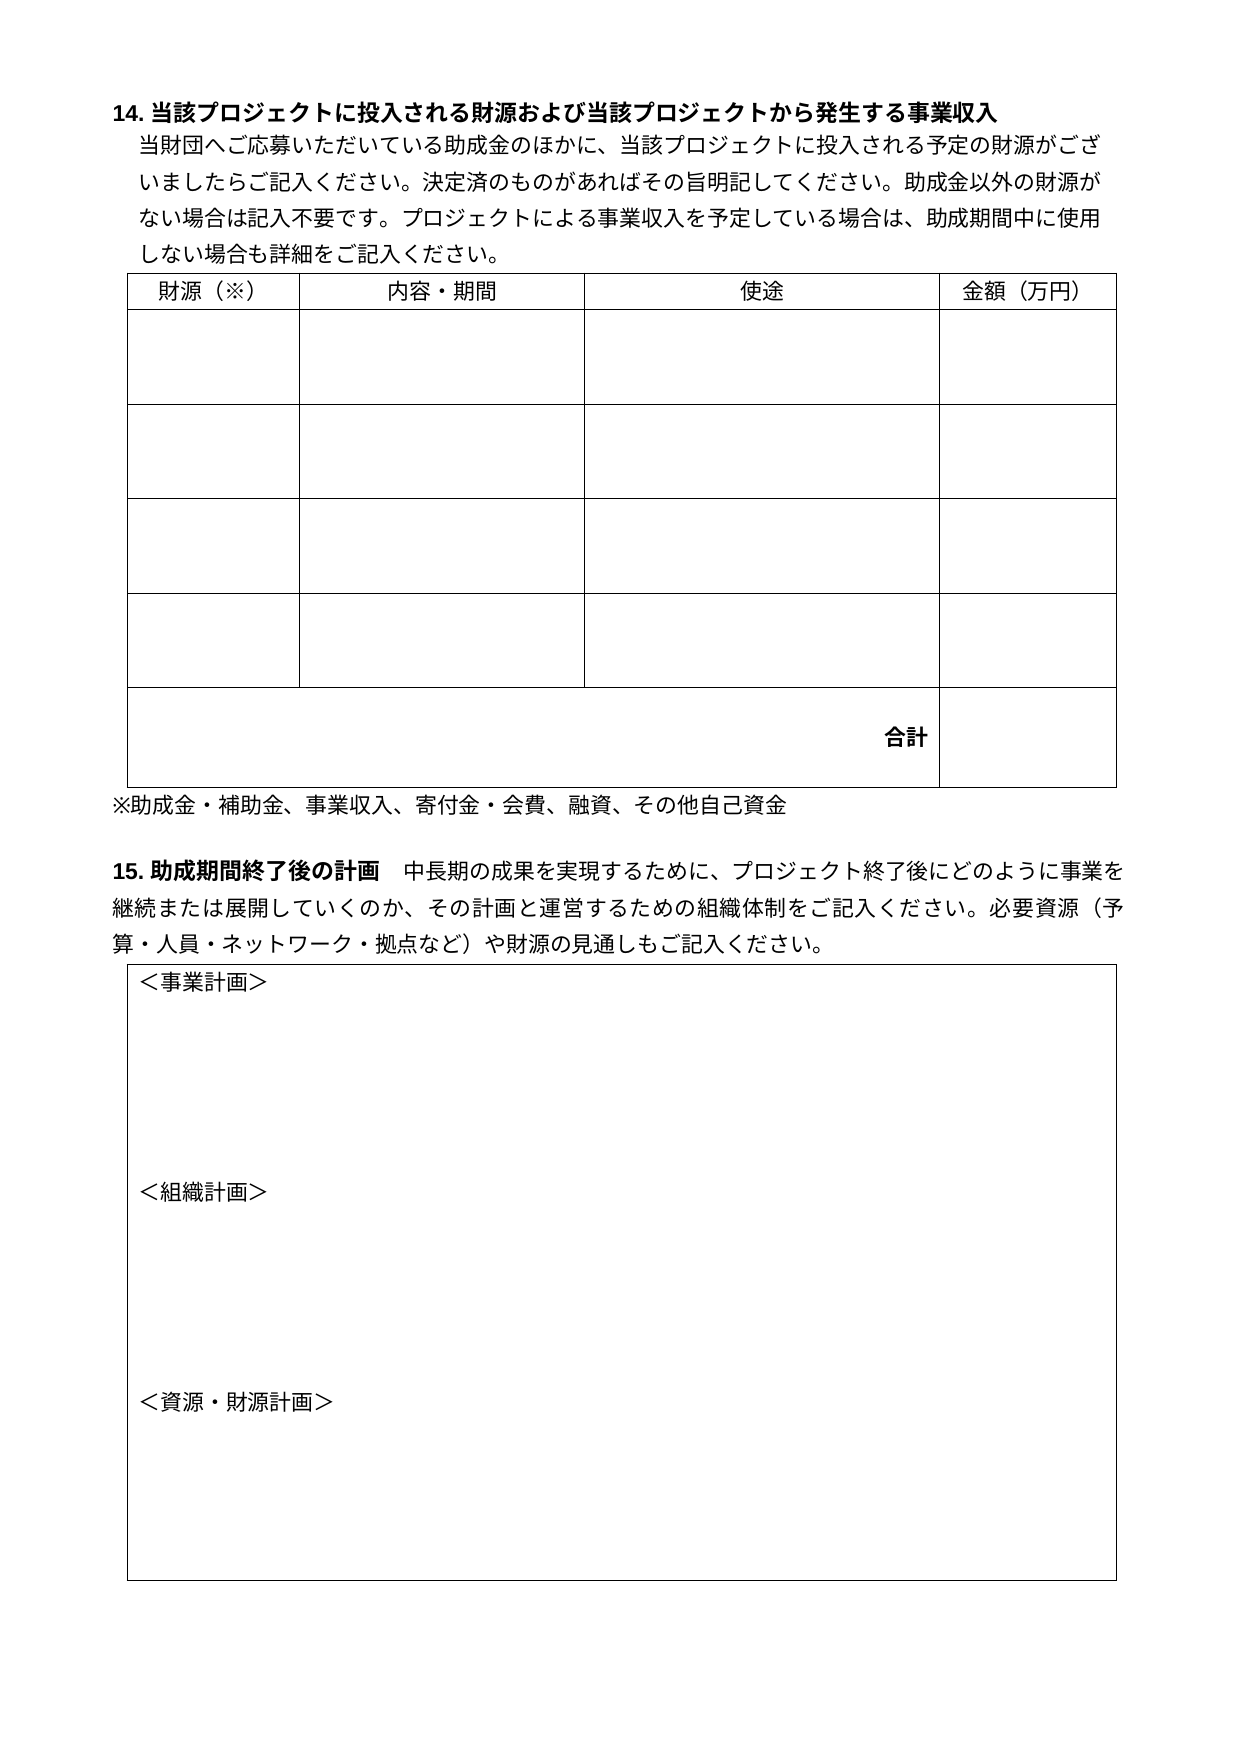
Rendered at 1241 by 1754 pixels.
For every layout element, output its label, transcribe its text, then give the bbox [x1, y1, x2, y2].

table_cell 使途 [585, 274, 939, 309]
text 14. 当該プロジェクトに投入される財源および当該プロジェクトから発生する事業収入 [112, 89, 1128, 128]
table_cell [128, 594, 299, 687]
table_cell [128, 405, 299, 498]
table_cell [940, 594, 1116, 687]
table_cell [585, 594, 939, 687]
table_cell [300, 499, 584, 593]
table_cell [585, 310, 939, 404]
table_cell [585, 405, 939, 498]
text 15. 助成期間終了後の計画 中長期の成果を実現するために、プロジェクト終了後にどのように事業を継続または展開していくのか、その計画と運営するための組織体制をご記入ください。必要資源（予算・人員・ネットワーク・拠点など）や財源の見通しもご記入ください。 [112, 853, 1128, 959]
table_cell [940, 310, 1116, 404]
table_cell [940, 499, 1116, 593]
table_cell [940, 688, 1116, 787]
table_cell [128, 310, 299, 404]
table_cell 内容・期間 [300, 274, 584, 309]
table_header ＜事業計画＞ ＜組織計画＞ ＜資源・財源計画＞ [128, 965, 1116, 1580]
table_cell [300, 405, 584, 498]
table_header 当財団へご応募いただいている助成金のほかに、当該プロジェクトに投入される予定の財源がございましたらご記入ください。決定済のものがあればその旨明記してください。助成金以外の財源がない場合は記入不要です。プロジェクトによる事業収入を予定している場合は、助成期間中に使用しない場合も詳細をご記入ください。 [127, 128, 1116, 273]
table_cell [300, 594, 584, 687]
table_cell 財源（※） [128, 274, 299, 309]
table_cell [128, 499, 299, 593]
table_cell [940, 405, 1116, 498]
table_cell [585, 499, 939, 593]
table_cell 金額（万円） [940, 274, 1116, 309]
table_cell 合計 [128, 688, 939, 787]
text ※助成金・補助金、事業収入、寄付金・会費、融資、その他自己資金 [112, 788, 1128, 819]
table_cell [300, 310, 584, 404]
